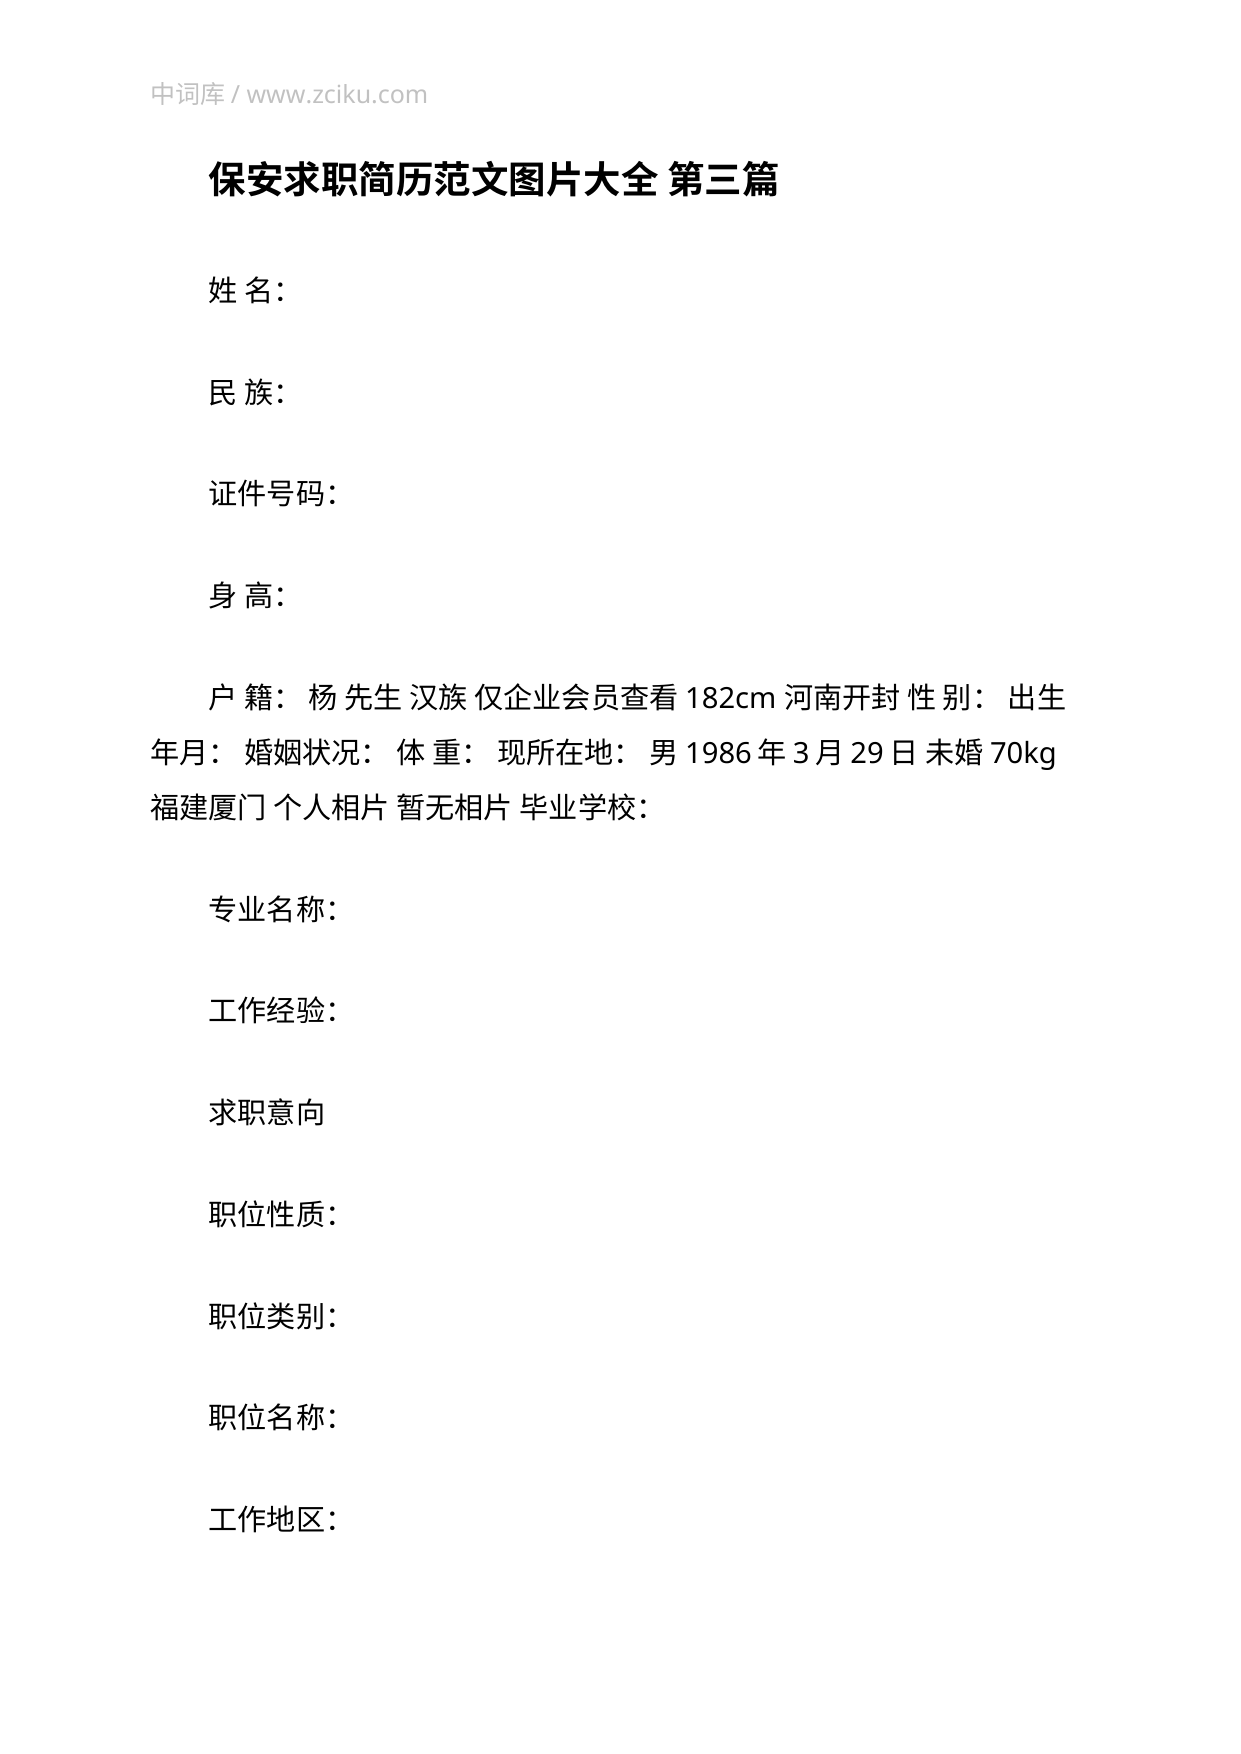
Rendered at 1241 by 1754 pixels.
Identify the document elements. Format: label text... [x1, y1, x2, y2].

text 身 高： [150, 573, 1090, 615]
text 职位性质： [150, 1192, 1090, 1234]
text 求职意向 [150, 1090, 1090, 1132]
text 工作地区： [150, 1497, 1090, 1539]
text 民 族： [150, 369, 1090, 411]
text 户 籍： 杨 先生 汉族 仅企业会员查看 182cm 河南开封 性 别： 出生年月： 婚姻状况： 体 重： 现所在地： 男 1986年3月29日 未婚 70kg 福建厦门 个人相片 暂无相片 毕业学校： [150, 674, 1090, 827]
text 姓 名： [150, 267, 1090, 310]
text 专业名称： [150, 886, 1090, 928]
text 工作经验： [150, 988, 1090, 1030]
text 证件号码： [150, 471, 1090, 513]
text 职位名称： [150, 1395, 1090, 1437]
text 保安求职简历范文图片大全 第三篇 [150, 150, 1090, 204]
text 职位类别： [150, 1293, 1090, 1336]
